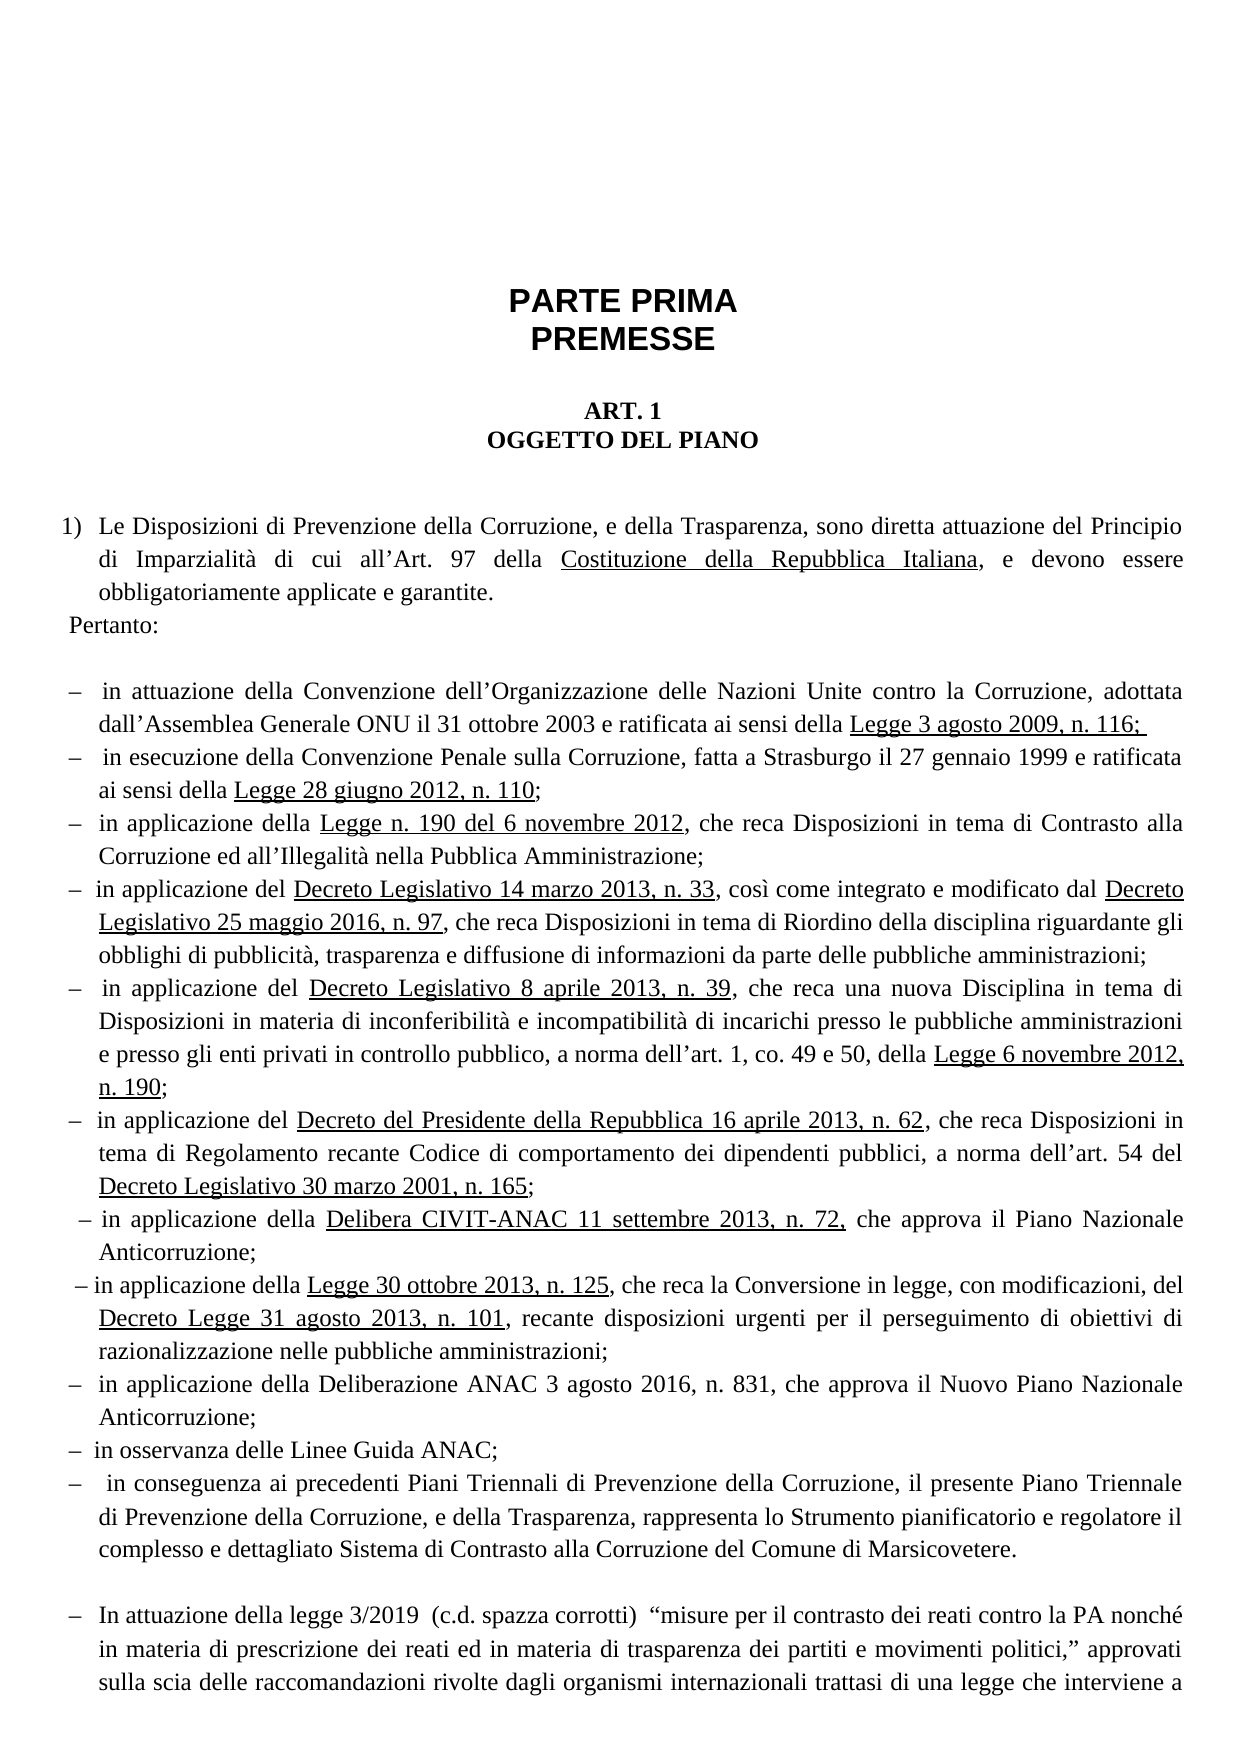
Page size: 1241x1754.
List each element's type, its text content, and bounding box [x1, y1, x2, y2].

text – in applicazione della Legge 30 ottobre 2013, n. 125, che reca la Conversione in legge, con modificazioni, del Decreto Legge 31 agosto 2013, n. 101, recante disposizioni urgenti per il perseguimento di obiettivi di razionalizzazione nelle pubbliche amministrazioni; [69, 1270, 1184, 1365]
text – in attuazione della Convenzione dell’Organizzazione delle Nazioni Unite contro la Corruzione, adottata dall’Assemblea Generale ONU il 31 ottobre 2003 e ratificata ai sensi della Legge 3 agosto 2009, n. 116; [69, 676, 1184, 738]
text – in applicazione della Deliberazione ANAC 3 agosto 2016, n. 831, che approva il Nuovo Piano Nazionale Anticorruzione; [69, 1369, 1184, 1431]
text – in applicazione della Legge n. 190 del 6 novembre 2012, che reca Disposizioni in tema di Contrasto alla Corruzione ed all’Illegalità nella Pubblica Amministrazione; [69, 808, 1184, 870]
subtitle ART. 1 OGGETTO DEL PIANO [487, 396, 783, 454]
text PARTE PRIMA PREMESSE [508, 281, 738, 358]
text – in applicazione del Decreto Legislativo 14 marzo 2013, n. 33, così come integrato e modificato dal Decreto Legislativo 25 maggio 2016, n. 97, che reca Disposizioni in tema di Riordino della disciplina riguardante gli obblighi di pubblicità, trasparenza e diffusione di informazioni da parte delle pubbliche amministrazioni; [69, 874, 1184, 969]
text – in applicazione della Delibera CIVIT-ANAC 11 settembre 2013, n. 72, che approva il Piano Nazionale Anticorruzione; [69, 1204, 1184, 1266]
text – in esecuzione della Convenzione Penale sulla Corruzione, fatta a Strasburgo il 27 gennaio 1999 e ratificata ai sensi della Legge 28 giugno 2012, n. 110; [69, 742, 1184, 804]
text Pertanto: [69, 610, 1184, 639]
text – in osservanza delle Linee Guida ANAC; [69, 1436, 1184, 1464]
list Le Disposizioni di Prevenzione della Corruzione, e della Trasparenza, sono diretta attuazione del Principio di Imparzialità di cui all’Art. 97 della Costituzione della Repubblica Italiana, e devono essere obbligatoriamente applicate e garantite. [61, 511, 1184, 606]
text – in applicazione del Decreto del Presidente della Repubblica 16 aprile 2013, n. 62, che reca Disposizioni in tema di Regolamento recante Codice di comportamento dei dipendenti pubblici, a norma dell’art. 54 del Decreto Legislativo 30 marzo 2001, n. 165; [69, 1105, 1184, 1200]
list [69, 1601, 1184, 1695]
list in conseguenza ai precedenti Piani Triennali di Prevenzione della Corruzione, il presente Piano Triennale di Prevenzione della Corruzione, e della Trasparenza, rappresenta lo Strumento pianificatorio e regolatore il complesso e dettagliato Sistema di Contrasto alla Corruzione del Comune di Marsicovetere. [69, 1468, 1184, 1563]
text – in applicazione del Decreto Legislativo 8 aprile 2013, n. 39, che reca una nuova Disciplina in tema di Disposizioni in materia di inconferibilità e incompatibilità di incarichi presso le pubbliche amministrazioni e presso gli enti privati in controllo pubblico, a norma dell’art. 1, co. 49 e 50, della Legge 6 novembre 2012, n. 190; [69, 973, 1184, 1101]
